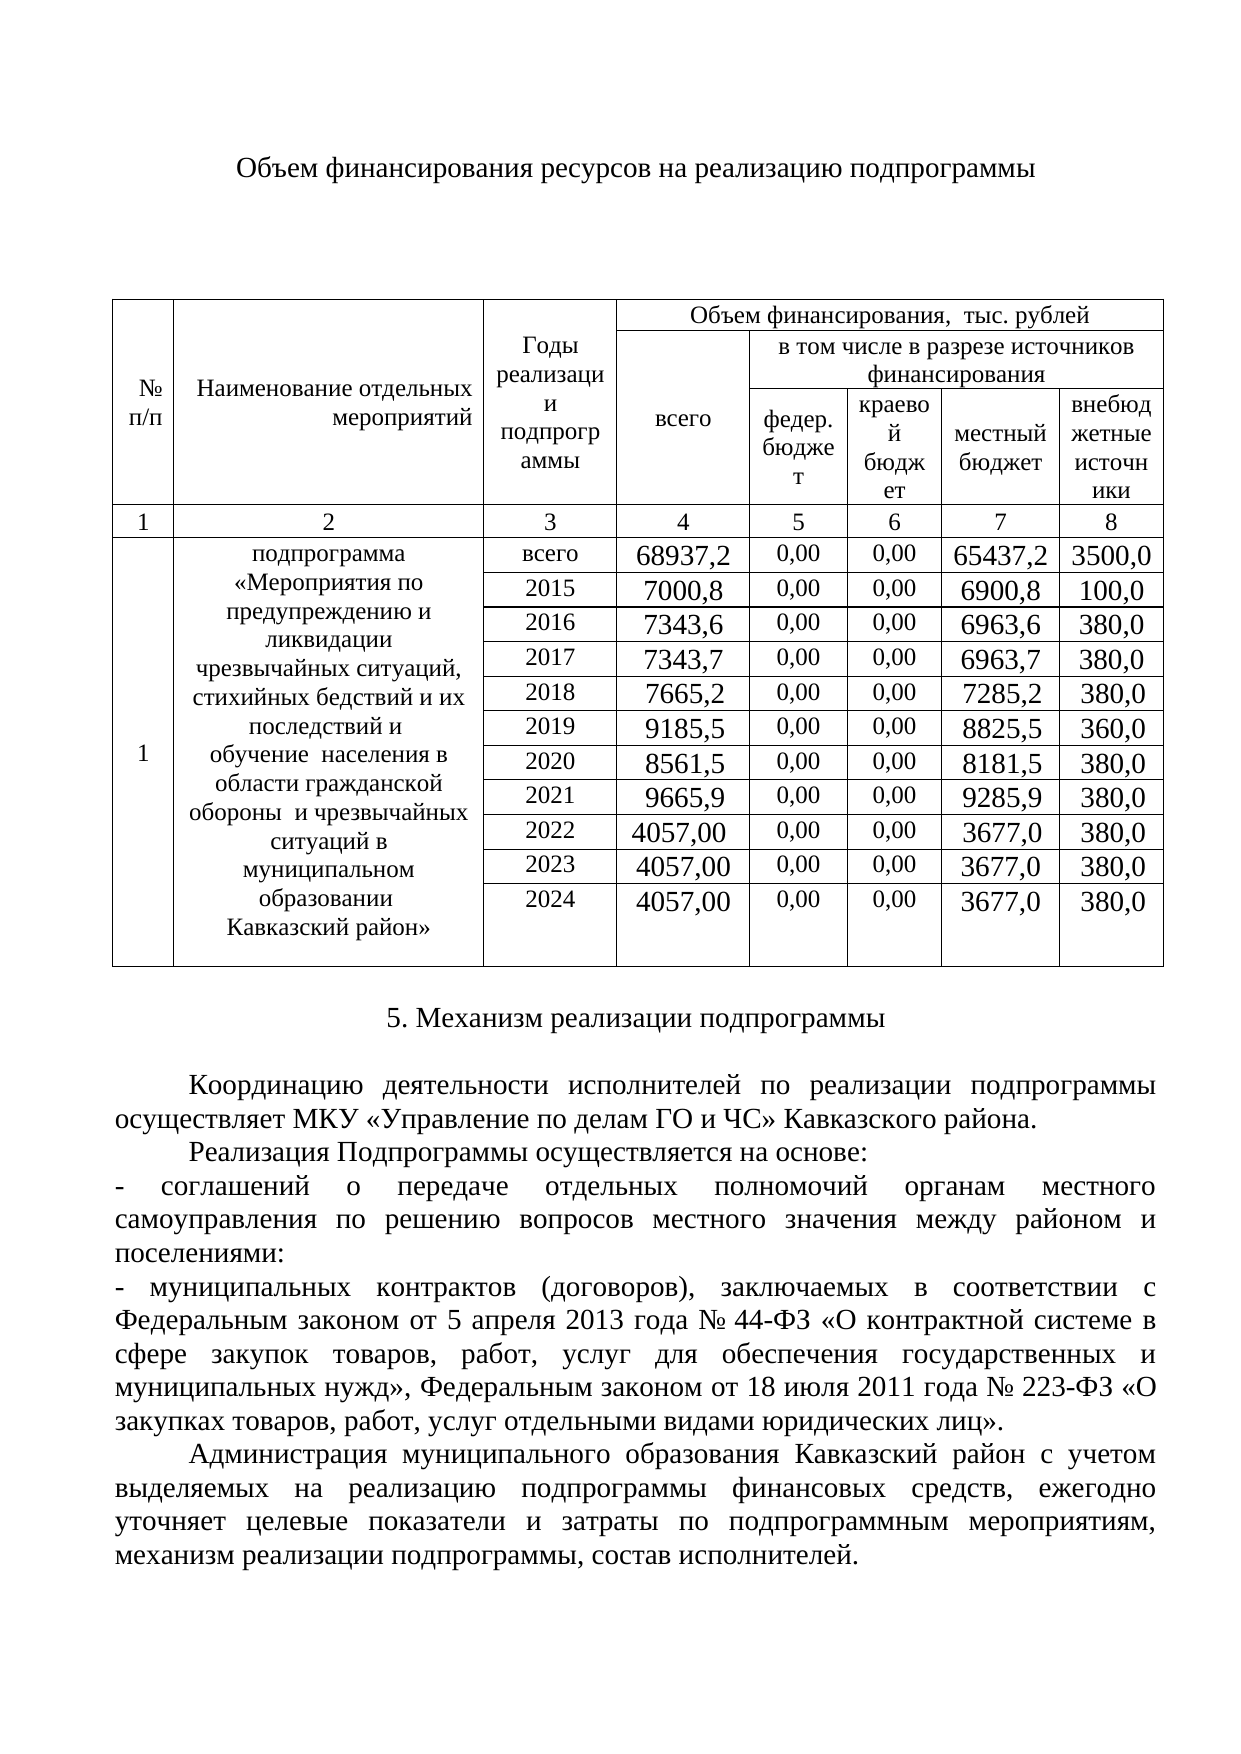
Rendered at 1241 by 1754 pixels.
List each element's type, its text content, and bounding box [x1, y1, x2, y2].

table_cell 9665,9 [617, 780, 749, 814]
table_cell 0,00 [848, 815, 941, 848]
table_cell 7285,2 [942, 677, 1059, 710]
table_cell всего [484, 538, 616, 572]
table_cell 4057,00 [617, 884, 749, 966]
table_cell 3677,0 [942, 884, 1059, 966]
table_cell 9185,5 [617, 711, 749, 745]
subtitle 5. Механизм реализации подпрограммы [114, 1000, 1157, 1034]
table_cell 0,00 [848, 780, 941, 814]
table_header Наименование отдельных мероприятий [174, 300, 483, 504]
table_cell 1 [113, 538, 173, 966]
table_cell 0,00 [848, 677, 941, 710]
table_cell 360,0 [1060, 711, 1163, 745]
table_cell 6963,7 [942, 642, 1059, 676]
table_cell 380,0 [1060, 884, 1163, 966]
table_cell 4057,00 [617, 815, 749, 848]
table_cell 8825,5 [942, 711, 1059, 745]
table_cell 0,00 [848, 573, 941, 606]
table_cell 7343,7 [617, 642, 749, 676]
table_cell 6 [848, 505, 941, 537]
table_cell 4057,00 [617, 850, 749, 883]
table_cell 0,00 [750, 815, 847, 848]
table_cell 0,00 [750, 746, 847, 779]
text Координацию деятельности исполнителей по реализации подпрограммы осуществляет МКУ «Управление по делам ГО и ЧС» Кавказского района. [114, 1067, 1157, 1134]
table_cell 3677,0 [942, 850, 1059, 883]
table_cell 5 [750, 505, 847, 537]
table_cell подпрограмма «Мероприятия по предупреждению и ликвидации чрезвычайных ситуаций, стихийных бедствий и их последствий и обучение населения в области гражданской обороны и чрезвычайных ситуаций в муниципальном образовании Кавказский район» [174, 538, 483, 966]
table_cell 0,00 [750, 711, 847, 745]
table_cell 380,0 [1060, 850, 1163, 883]
subtitle Объем финансирования ресурсов на реализацию подпрограммы [114, 150, 1157, 183]
table_cell 3 [484, 505, 616, 537]
table_cell 65437,2 [942, 538, 1059, 572]
table_cell 7 [942, 505, 1059, 537]
table_cell 0,00 [848, 746, 941, 779]
table_cell 3677,0 [942, 815, 1059, 848]
table_cell 2 [174, 505, 483, 537]
table_cell 0,00 [848, 608, 941, 641]
table_cell 0,00 [750, 573, 847, 606]
table_cell 380,0 [1060, 608, 1163, 641]
text - соглашений о передаче отдельных полномочий органам местного самоуправления по решению вопросов местного значения между районом и поселениями: [114, 1168, 1157, 1269]
table_cell 0,00 [750, 677, 847, 710]
table_cell 0,00 [750, 538, 847, 572]
table_cell внебюджетные источники [1060, 389, 1163, 504]
table_cell 0,00 [750, 780, 847, 814]
table_cell 0,00 [750, 850, 847, 883]
table_cell 0,00 [848, 884, 941, 966]
table_header № п/п [113, 300, 173, 504]
table_cell 2022 [484, 815, 616, 848]
table_cell 9285,9 [942, 780, 1059, 814]
table_cell 6900,8 [942, 573, 1059, 606]
table_cell 2017 [484, 642, 616, 676]
table_cell 7665,2 [617, 677, 749, 710]
table_cell 2023 [484, 850, 616, 883]
table_cell 380,0 [1060, 815, 1163, 848]
table_cell 2021 [484, 780, 616, 814]
table_header Объем финансирования, тыс. рублей [617, 300, 1163, 330]
table_cell местный бюджет [942, 389, 1059, 504]
text - муниципальных контрактов (договоров), заключаемых в соответствии с Федеральным законом от 5 апреля 2013 года № 44-ФЗ «О контрактной системе в сфере закупок товаров, работ, услуг для обеспечения государственных и муниципальных нужд», Федеральным законом от 18 июля 2011 года № 223-ФЗ «О закупках товаров, работ, услуг отдельными видами юридических лиц». [114, 1269, 1157, 1436]
table_cell 0,00 [848, 538, 941, 572]
table_cell в том числе в разрезе источников финансирования [750, 331, 1163, 388]
table_cell 0,00 [848, 850, 941, 883]
table_cell 4 [617, 505, 749, 537]
table_header Годы реализации подпрограммы [484, 300, 616, 504]
table_cell 380,0 [1060, 746, 1163, 779]
table_cell 2019 [484, 711, 616, 745]
table_cell 100,0 [1060, 573, 1163, 606]
table_cell 68937,2 [617, 538, 749, 572]
table_cell 7343,6 [617, 608, 749, 641]
table_cell 2015 [484, 573, 616, 606]
table_cell 380,0 [1060, 780, 1163, 814]
table_cell 8181,5 [942, 746, 1059, 779]
text Администрация муниципального образования Кавказский район с учетом выделяемых на реализацию подпрограммы финансовых средств, ежегодно уточняет целевые показатели и затраты по подпрограммным мероприятиям, механизм реализации подпрограммы, состав исполнителей. [114, 1436, 1157, 1571]
table_cell 380,0 [1060, 642, 1163, 676]
table_cell 7000,8 [617, 573, 749, 606]
table_cell 6963,6 [942, 608, 1059, 641]
table_cell 0,00 [848, 711, 941, 745]
table_cell 0,00 [750, 884, 847, 966]
table_cell 0,00 [750, 608, 847, 641]
table_cell 380,0 [1060, 677, 1163, 710]
table_cell 1 [113, 505, 173, 537]
table_cell 0,00 [750, 642, 847, 676]
table_cell краевой бюджет [848, 389, 941, 504]
table_cell федер. бюджет [750, 389, 847, 504]
table_cell 2018 [484, 677, 616, 710]
table_cell 2024 [484, 884, 616, 966]
table_cell 8 [1060, 505, 1163, 537]
table_cell 2020 [484, 746, 616, 779]
table_cell 8561,5 [617, 746, 749, 779]
text Реализация Подпрограммы осуществляется на основе: [114, 1134, 1157, 1168]
table_cell 2016 [484, 608, 616, 641]
table_cell 0,00 [848, 642, 941, 676]
table_cell 3500,0 [1060, 538, 1163, 572]
table_cell всего [617, 331, 749, 504]
